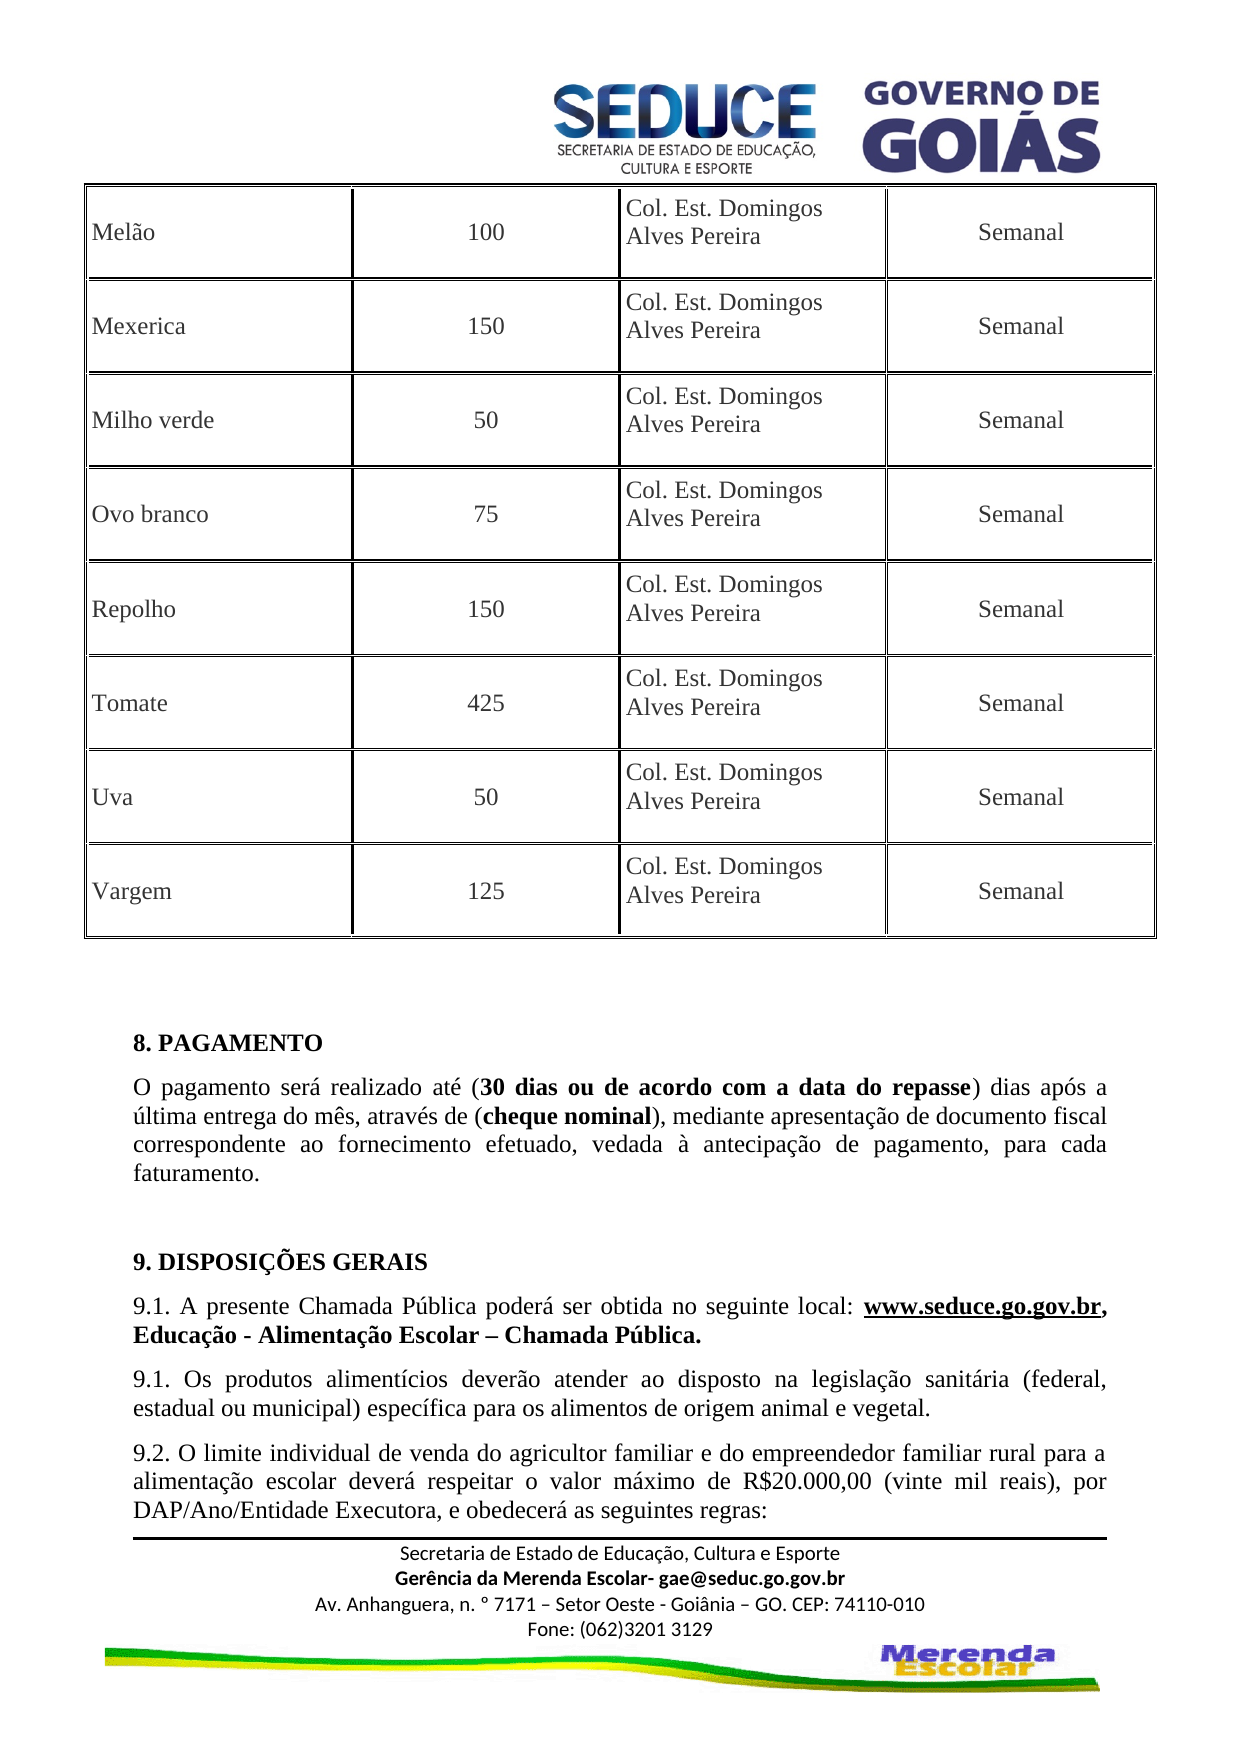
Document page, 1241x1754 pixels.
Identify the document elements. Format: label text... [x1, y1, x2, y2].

table_cell 100 [352, 187, 619, 277]
table_cell Vargem [85, 842, 352, 936]
table_cell Col. Est. Domingos Alves Pereira [621, 751, 885, 842]
table_cell Col. Est. Domingos Alves Pereira [621, 281, 885, 371]
table_cell Col. Est. Domingos Alves Pereira [621, 469, 885, 559]
table_cell 50 [354, 751, 618, 842]
text O pagamento será realizado até (30 dias ou de acordo com a data do repasse) dias após a última entrega do mês, através de (cheque nominal), mediante apresentação de documento fiscal correspondente ao fornecimento efetuado, vedada à antecipação de pagamento, para cada faturamento. [133, 1072, 1107, 1187]
text 8. PAGAMENTO [133, 1028, 1107, 1056]
text 9. DISPOSIÇÕES GERAIS [133, 1247, 1107, 1276]
table_cell Col. Est. Domingos Alves Pereira [621, 375, 885, 465]
table_cell Repolho [87, 559, 351, 653]
table_cell 150 [354, 563, 618, 653]
table_cell Ovo branco [87, 465, 351, 559]
text 9.1. A presente Chamada Pública poderá ser obtida no seguinte local: www.seduce.go.gov.br, Educação - Alimentação Escolar – Chamada Pública. [133, 1291, 1107, 1349]
table_cell Melão [87, 185, 352, 277]
table_cell Col. Est. Domingos Alves Pereira [619, 845, 886, 936]
text 9.2. O limite individual de venda do agricultor familiar e do empreendedor familiar rural para a alimentação escolar deverá respeitar o valor máximo de R$20.000,00 (vinte mil reais), por DAP/Ano/Entidade Executora, e obedecerá as seguintes regras: [133, 1438, 1107, 1524]
table_cell Col. Est. Domingos Alves Pereira [619, 187, 886, 277]
table_cell 425 [354, 657, 618, 747]
table_cell 150 [354, 281, 618, 371]
table_cell 75 [354, 469, 618, 559]
table_cell Col. Est. Domingos Alves Pereira [621, 657, 885, 747]
table_cell Semanal [888, 559, 1154, 653]
table_cell Semanal [886, 187, 1154, 277]
table_cell Col. Est. Domingos Alves Pereira [621, 563, 885, 653]
table_cell Uva [87, 748, 351, 842]
text 9.1. Os produtos alimentícios deverão atender ao disposto na legislação sanitária (federal, estadual ou municipal) específica para os alimentos de origem animal e vegetal. [133, 1364, 1107, 1422]
table_cell Semanal [888, 371, 1154, 465]
table_cell Semanal [888, 748, 1154, 842]
table_cell Milho verde [87, 371, 351, 465]
table_cell Tomate [87, 654, 351, 747]
table_cell Semanal [888, 465, 1154, 559]
table_cell Semanal [886, 842, 1155, 936]
table_cell 125 [352, 845, 619, 936]
table_cell Semanal [888, 277, 1154, 371]
table_cell Mexerica [87, 277, 351, 371]
table_cell 50 [354, 375, 618, 465]
table_cell Semanal [888, 654, 1154, 747]
picture [553, 73, 1108, 183]
